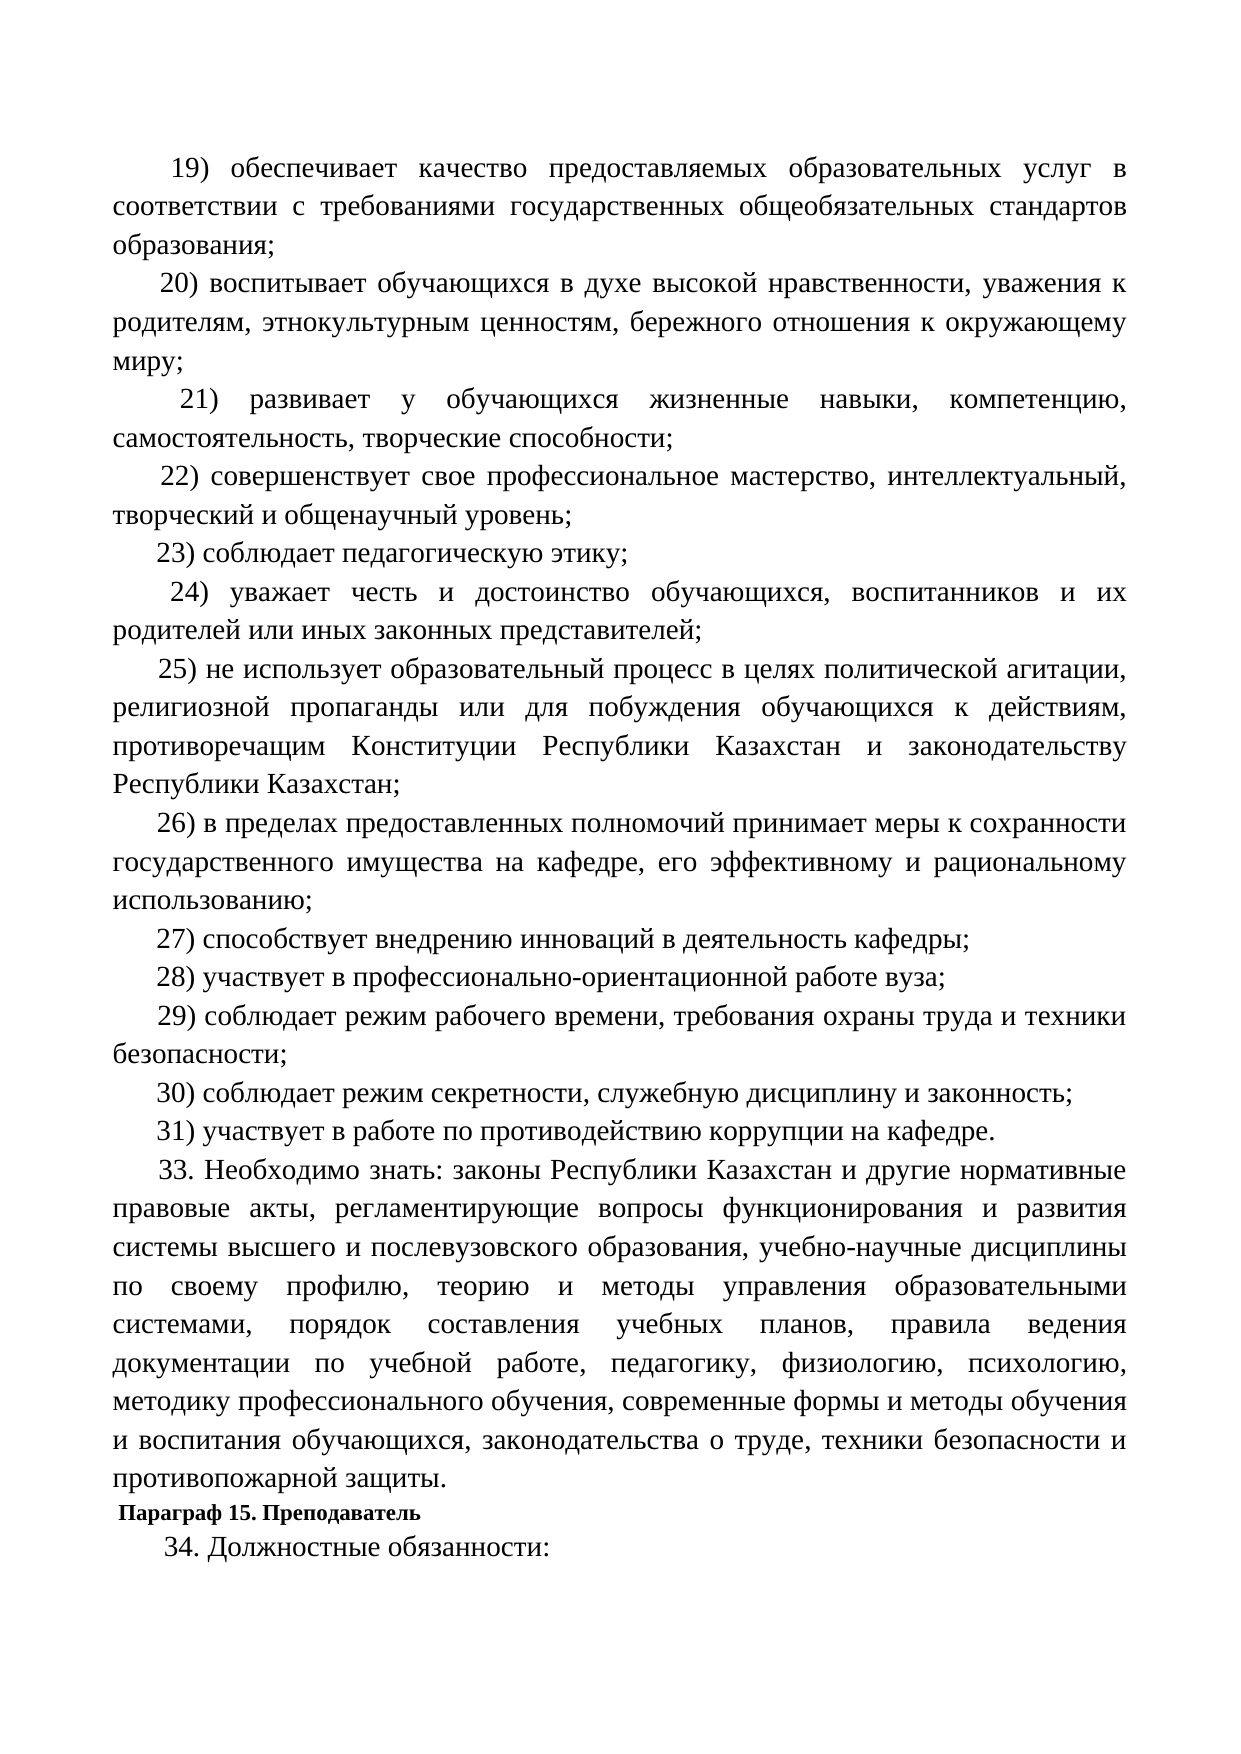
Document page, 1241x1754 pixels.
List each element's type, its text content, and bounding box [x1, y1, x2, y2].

text 34. Должностные обязанности: [112, 1529, 1128, 1563]
text 19) обеспечивает качество предоставляемых образовательных услуг в соответствии с требованиями государственных общеобязательных стандартов образования; [112, 150, 1128, 261]
text 25) не использует образовательный процесс в целях политической агитации, религиозной пропаганды или для побуждения обучающихся к действиям, противоречащим Конституции Республики Казахстан и законодательству Республики Казахстан; [112, 651, 1128, 800]
text 28) участвует в профессионально-ориентационной работе вуза; [112, 959, 1128, 993]
text 29) соблюдает режим рабочего времени, требования охраны труда и техники безопасности; [112, 998, 1128, 1070]
text 31) участвует в работе по противодействию коррупции на кафедре. [112, 1113, 1128, 1147]
text 26) в пределах предоставленных полномочий принимает меры к сохранности государственного имущества на кафедре, его эффективному и рациональному использованию; [112, 805, 1128, 916]
text 24) уважает честь и достоинство обучающихся, воспитанников и их родителей или иных законных представителей; [112, 574, 1128, 646]
text 20) воспитывает обучающихся в духе высокой нравственности, уважения к родителям, этнокультурным ценностям, бережного отношения к окружающему миру; [112, 266, 1128, 376]
text 30) соблюдает режим секретности, служебную дисциплину и законность; [112, 1075, 1128, 1108]
text 27) способствует внедрению инноваций в деятельность кафедры; [112, 921, 1128, 954]
text 22) совершенствует свое профессиональное мастерство, интеллектуальный, творческий и общенаучный уровень; [112, 458, 1128, 530]
text 33. Необходимо знать: законы Республики Казахстан и другие нормативные правовые акты, регламентирующие вопросы функционирования и развития системы высшего и послевузовского образования, учебно-научные дисциплины по своему профилю, теорию и методы управления образовательными системами, порядок составления учебных планов, правила ведения документации по учебной работе, педагогику, физиологию, психологию, методику профессионального обучения, современные формы и методы обучения и воспитания обучающихся, законодательства о труде, техники безопасности и противопожарной защиты. [112, 1152, 1128, 1494]
text 21) развивает у обучающихся жизненные навыки, компетенцию, самостоятельность, творческие способности; [112, 381, 1128, 453]
text 23) соблюдает педагогическую этику; [112, 535, 1128, 569]
text Параграф 15. Преподаватель [112, 1499, 1128, 1525]
